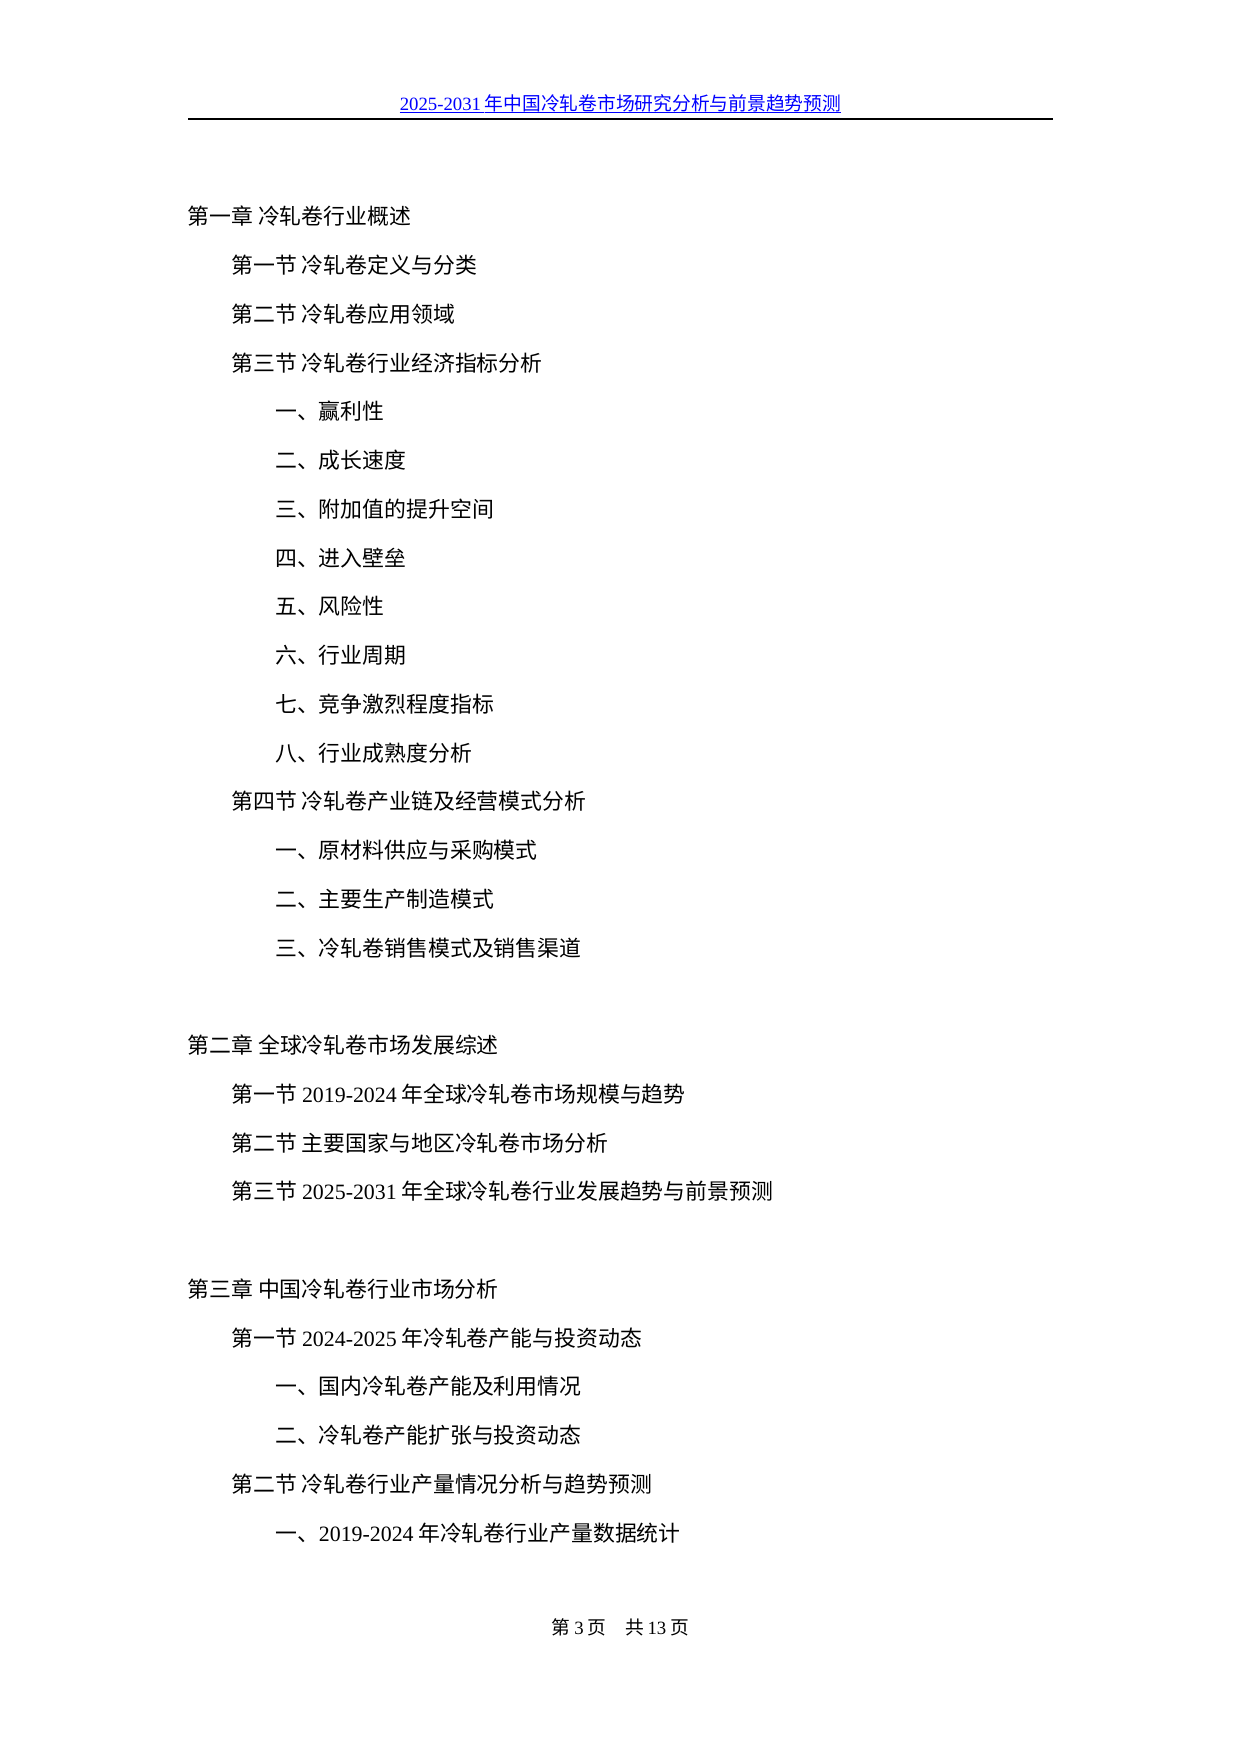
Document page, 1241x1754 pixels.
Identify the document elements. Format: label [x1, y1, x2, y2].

text [187, 150, 1053, 1548]
